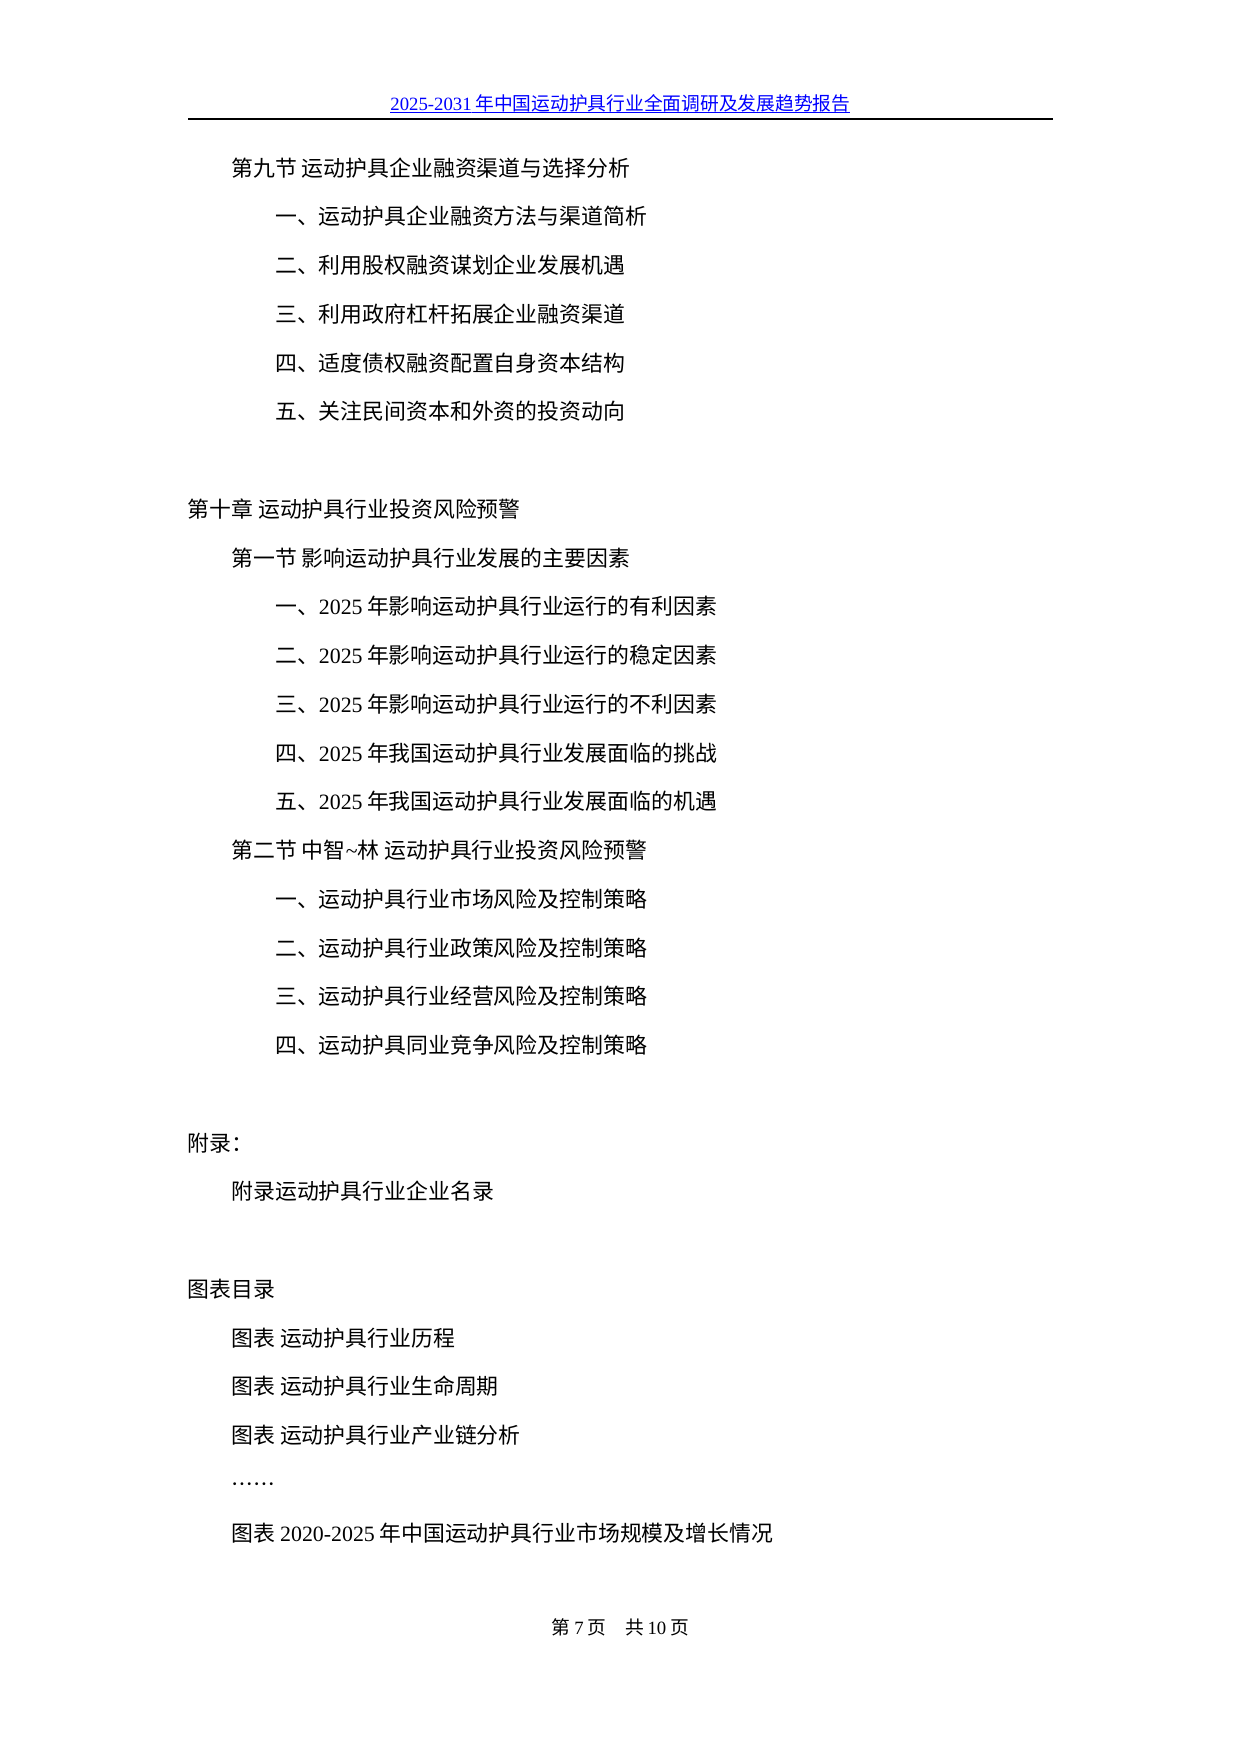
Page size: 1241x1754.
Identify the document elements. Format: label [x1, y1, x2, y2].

text [187, 150, 1053, 1548]
